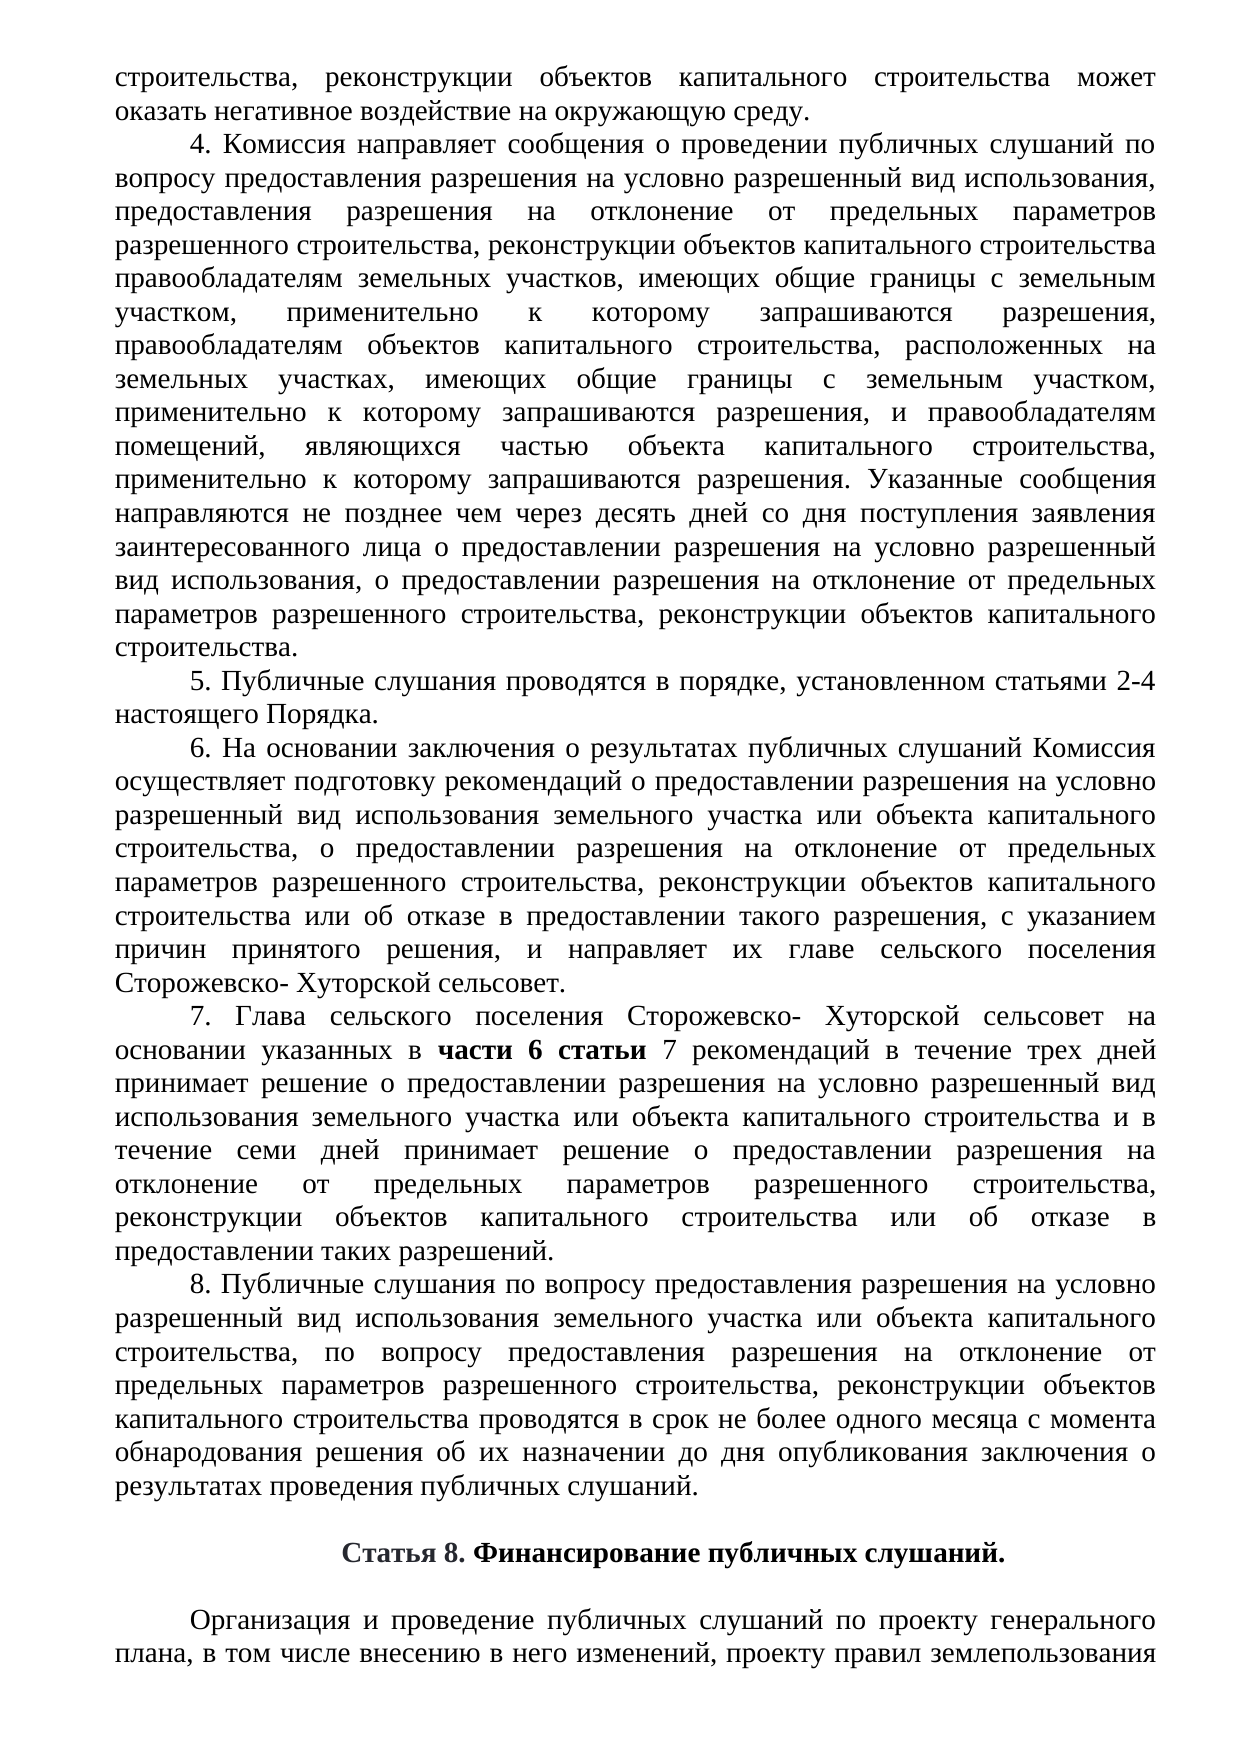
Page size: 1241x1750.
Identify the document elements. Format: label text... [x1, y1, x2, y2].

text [114, 59, 1157, 126]
text Статья 8. Финансирование публичных слушаний. [114, 1535, 1157, 1568]
text 4. Комиссия направляет сообщения о проведении публичных слушаний по вопросу предоставления разрешения на условно разрешенный вид использования, предоставления разрешения на отклонение от предельных параметров разрешенного строительства, реконструкции объектов капитального строительства правообладателям земельных участков, имеющих общие границы с земельным участком, применительно к которому запрашиваются разрешения, правообладателям объектов капитального строительства, расположенных на земельных участках, имеющих общие границы с земельным участком, применительно к которому запрашиваются разрешения, и правообладателям помещений, являющихся частью объекта капитального строительства, применительно к которому запрашиваются разрешения. Указанные сообщения направляются не позднее чем через десять дней со дня поступления заявления заинтересованного лица о предоставлении разрешения на условно разрешенный вид использования, о предоставлении разрешения на отклонение от предельных параметров разрешенного строительства, реконструкции объектов капитального строительства. [114, 126, 1157, 663]
text 8. Публичные слушания по вопросу предоставления разрешения на условно разрешенный вид использования земельного участка или объекта капитального строительства, по вопросу предоставления разрешения на отклонение от предельных параметров разрешенного строительства, реконструкции объектов капитального строительства проводятся в срок не более одного месяца с момента обнародования решения об их назначении до дня опубликования заключения о результатах проведения публичных слушаний. [114, 1267, 1157, 1501]
text 5. Публичные слушания проводятся в порядке, установленном статьями 2-4 настоящего Порядка. [114, 663, 1157, 730]
text 6. На основании заключения о результатах публичных слушаний Комиссия осуществляет подготовку рекомендаций о предоставлении разрешения на условно разрешенный вид использования земельного участка или объекта капитального строительства, о предоставлении разрешения на отклонение от предельных параметров разрешенного строительства, реконструкции объектов капитального строительства или об отказе в предоставлении такого разрешения, с указанием причин принятого решения, и направляет их главе сельского поселения Сторожевско- Хуторской сельсовет. [114, 730, 1157, 998]
text 7. Глава сельского поселения Сторожевско- Хуторской сельсовет на основании указанных в части 6 статьи 7 рекомендаций в течение трех дней принимает решение о предоставлении разрешения на условно разрешенный вид использования земельного участка или объекта капитального строительства и в течение семи дней принимает решение о предоставлении разрешения на отклонение от предельных параметров разрешенного строительства, реконструкции объектов капитального строительства или об отказе в предоставлении таких разрешений. [114, 998, 1157, 1267]
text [114, 1602, 1157, 1669]
